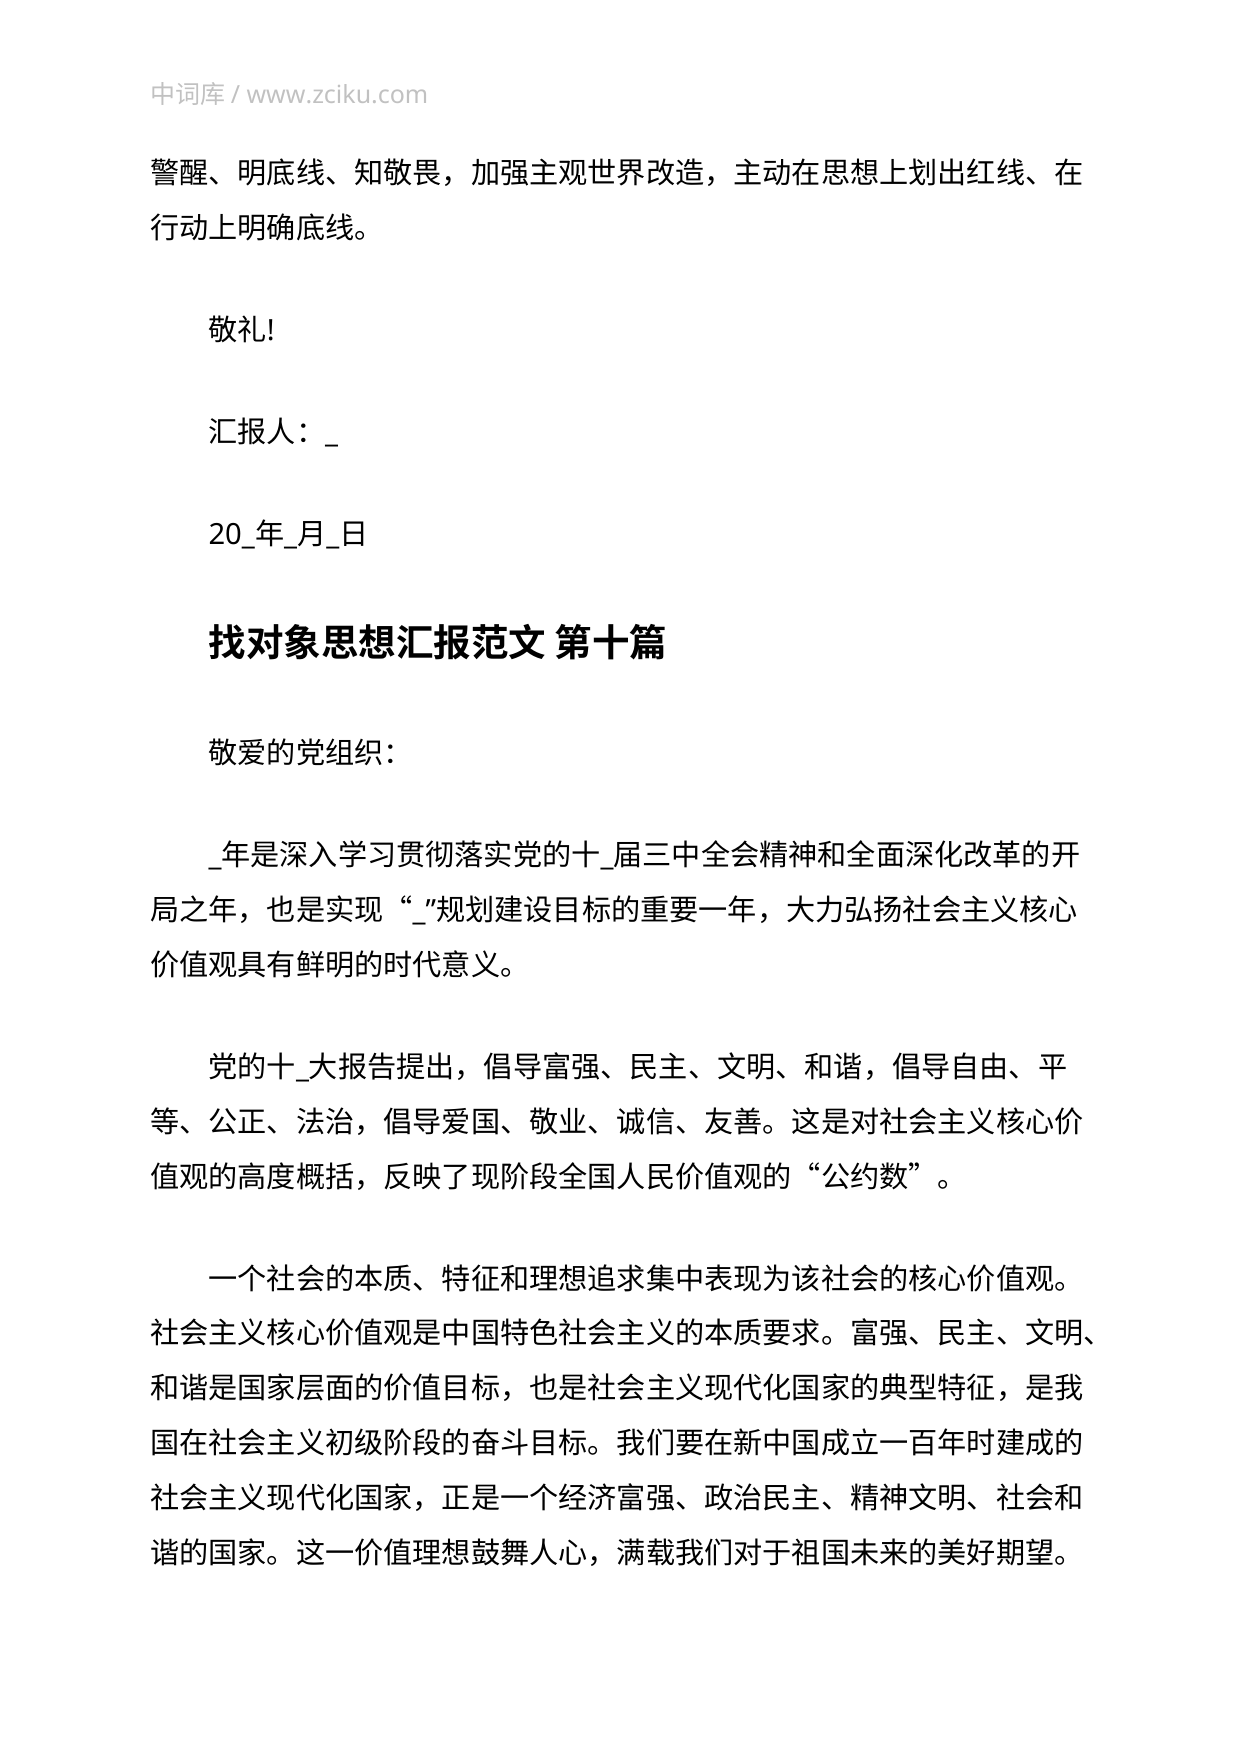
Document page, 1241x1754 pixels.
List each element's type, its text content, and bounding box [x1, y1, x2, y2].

text 20_年_月_日 [150, 511, 1090, 553]
text 汇报人：_ [150, 409, 1090, 451]
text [150, 150, 1090, 247]
text 敬爱的党组织： [150, 730, 1090, 772]
text _年是深入学习贯彻落实党的十_届三中全会精神和全面深化改革的开局之年，也是实现“_”规划建设目标的重要一年，大力弘扬社会主义核心价值观具有鲜明的时代意义。 [150, 832, 1090, 984]
text 找对象思想汇报范文 第十篇 [150, 613, 1090, 667]
text 敬礼! [150, 307, 1090, 349]
text 党的十_大报告提出，倡导富强、民主、文明、和谐，倡导自由、平等、公正、法治，倡导爱国、敬业、诚信、友善。这是对社会主义核心价值观的高度概括，反映了现阶段全国人民价值观的“公约数”。 [150, 1043, 1090, 1196]
text 一个社会的本质、特征和理想追求集中表现为该社会的核心价值观。社会主义核心价值观是中国特色社会主义的本质要求。富强、民主、文明、和谐是国家层面的价值目标，也是社会主义现代化国家的典型特征，是我国在社会主义初级阶段的奋斗目标。我们要在新中国成立一百年时建成的社会主义现代化国家，正是一个经济富强、政治民主、精神文明、社会和谐的国家。这一价值理想鼓舞人心，满载我们对于祖国未来的美好期望。 [150, 1255, 1090, 1572]
